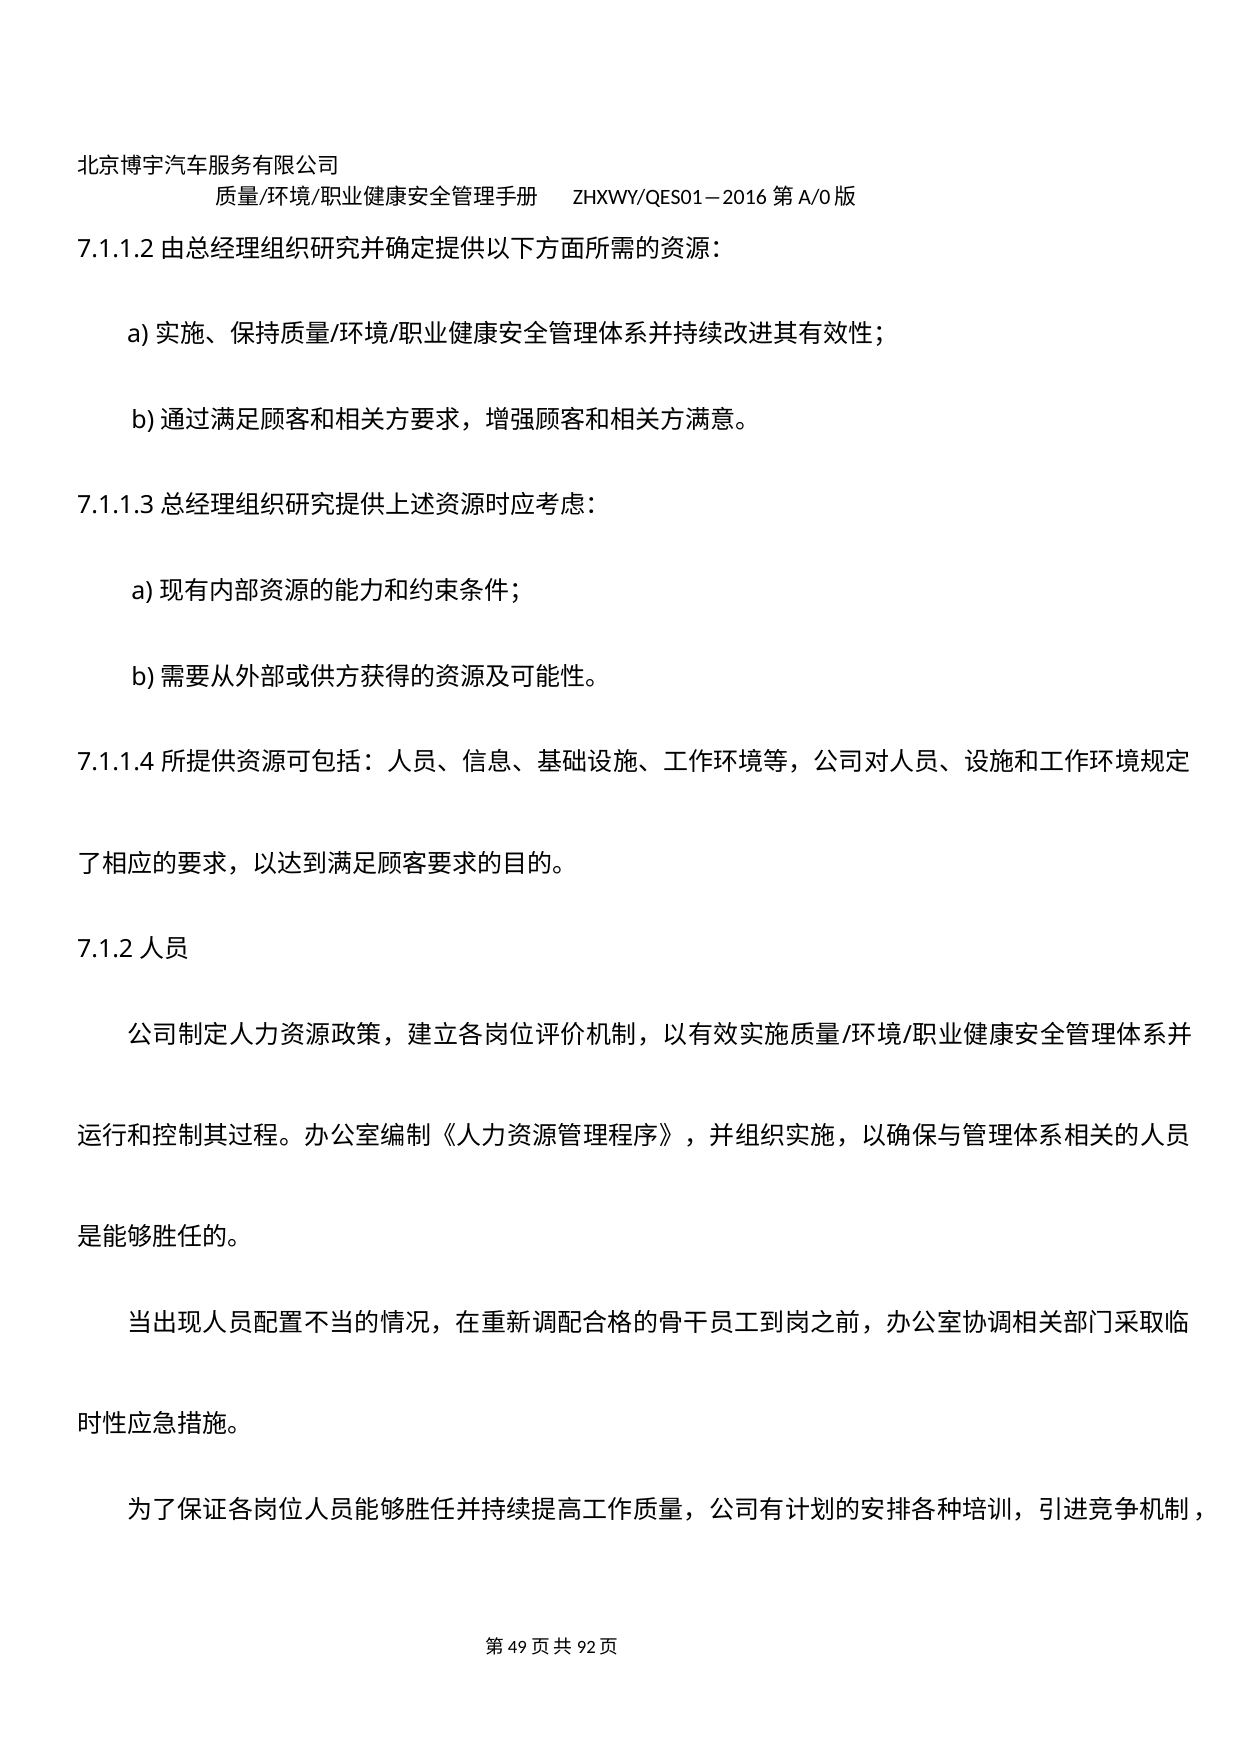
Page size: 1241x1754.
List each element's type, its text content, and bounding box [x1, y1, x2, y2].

text 公司制定人力资源政策，建立各岗位评价机制，以有效实施质量/环境/职业健康安全管理体系并运行和控制其过程。办公室编制《人力资源管理程序》，并组织实施，以确保与管理体系相关的人员是能够胜任的。 [77, 999, 1193, 1269]
text 7.1.1.3 总经理组织研究提供上述资源时应考虑： [77, 469, 1193, 537]
text a) 实施、保持质量/环境/职业健康安全管理体系并持续改进其有效性； [77, 298, 1193, 366]
text 当出现人员配置不当的情况，在重新调配合格的骨干员工到岗之前，办公室协调相关部门采取临时性应急措施。 [77, 1287, 1193, 1456]
text b) 通过满足顾客和相关方要求，增强顾客和相关方满意。 [77, 384, 1193, 451]
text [77, 1474, 1193, 1541]
text 7.1.1.2 由总经理组织研究并确定提供以下方面所需的资源： [77, 212, 1193, 280]
text a) 现有内部资源的能力和约束条件； [77, 555, 1193, 622]
text 7.1.1.4 所提供资源可包括：人员、信息、基础设施、工作环境等，公司对人员、设施和工作环境规定了相应的要求，以达到满足顾客要求的目的。 [77, 726, 1193, 895]
text b) 需要从外部或供方获得的资源及可能性。 [77, 641, 1193, 708]
text 7.1.2 人员 [77, 913, 1193, 981]
